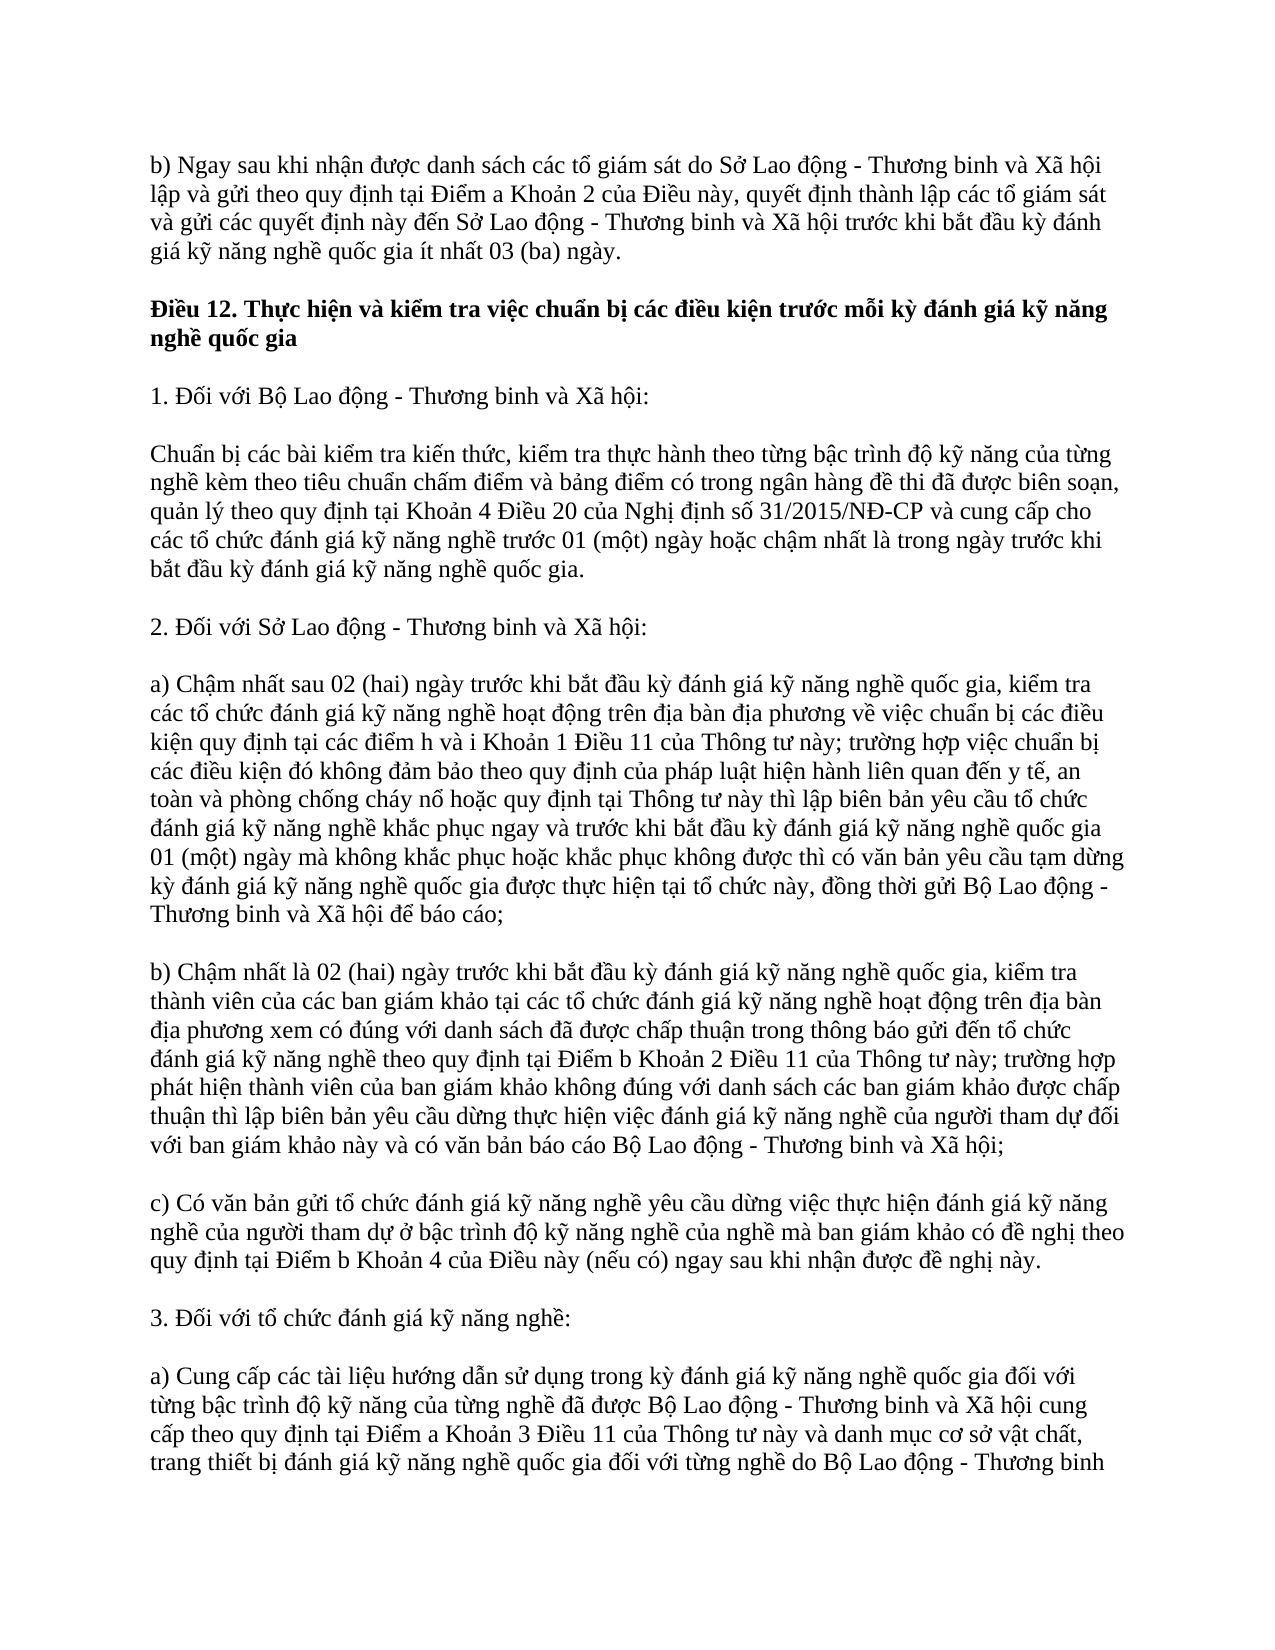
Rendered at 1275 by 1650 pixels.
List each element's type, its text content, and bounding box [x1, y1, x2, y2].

text 1. Đối với Bộ Lao động - Thương binh và Xã hội: [150, 381, 1125, 409]
text b) Ngay sau khi nhận được danh sách các tổ giám sát do Sở Lao động - Thương binh và Xã hội lập và gửi theo quy định tại Điểm a Khoản 2 của Điều này, quyết định thành lập các tổ giám sát và gửi các quyết định này đến Sở Lao động - Thương binh và Xã hội trước khi bắt đầu kỳ đánh giá kỹ năng nghề quốc gia ít nhất 03 (ba) ngày. [150, 150, 1125, 265]
text a) Chậm nhất sau 02 (hai) ngày trước khi bắt đầu kỳ đánh giá kỹ năng nghề quốc gia, kiểm tra các tổ chức đánh giá kỹ năng nghề hoạt động trên địa bàn địa phương về việc chuẩn bị các điều kiện quy định tại các điểm h và i Khoản 1 Điều 11 của Thông tư này; trường hợp việc chuẩn bị các điều kiện đó không đảm bảo theo quy định của pháp luật hiện hành liên quan đến y tế, an toàn và phòng chống cháy nổ hoặc quy định tại Thông tư này thì lập biên bản yêu cầu tổ chức đánh giá kỹ năng nghề khắc phục ngay và trước khi bắt đầu kỳ đánh giá kỹ năng nghề quốc gia 01 (một) ngày mà không khắc phục hoặc khắc phục không được thì có văn bản yêu cầu tạm dừng kỳ đánh giá kỹ năng nghề quốc gia được thực hiện tại tổ chức này, đồng thời gửi Bộ Lao động - Thương binh và Xã hội để báo cáo; [150, 669, 1125, 928]
text c) Có văn bản gửi tổ chức đánh giá kỹ năng nghề yêu cầu dừng việc thực hiện đánh giá kỹ năng nghề của người tham dự ở bậc trình độ kỹ năng nghề của nghề mà ban giám khảo có đề nghị theo quy định tại Điểm b Khoản 4 của Điều này (nếu có) ngay sau khi nhận được đề nghị này. [150, 1188, 1125, 1274]
text 3. Đối với tổ chức đánh giá kỹ năng nghề: [150, 1303, 1125, 1332]
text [150, 1361, 1125, 1476]
text Chuẩn bị các bài kiểm tra kiến thức, kiểm tra thực hành theo từng bậc trình độ kỹ năng của từng nghề kèm theo tiêu chuẩn chấm điểm và bảng điểm có trong ngân hàng đề thi đã được biên soạn, quản lý theo quy định tại Khoản 4 Điều 20 của Nghị định số 31/2015/NĐ-CP và cung cấp cho các tổ chức đánh giá kỹ năng nghề trước 01 (một) ngày hoặc chậm nhất là trong ngày trước khi bắt đầu kỳ đánh giá kỹ năng nghề quốc gia. [150, 439, 1125, 582]
text 2. Đối với Sở Lao động - Thương binh và Xã hội: [150, 612, 1125, 640]
text b) Chậm nhất là 02 (hai) ngày trước khi bắt đầu kỳ đánh giá kỹ năng nghề quốc gia, kiểm tra thành viên của các ban giám khảo tại các tổ chức đánh giá kỹ năng nghề hoạt động trên địa bàn địa phương xem có đúng với danh sách đã được chấp thuận trong thông báo gửi đến tổ chức đánh giá kỹ năng nghề theo quy định tại Điểm b Khoản 2 Điều 11 của Thông tư này; trường hợp phát hiện thành viên của ban giám khảo không đúng với danh sách các ban giám khảo được chấp thuận thì lập biên bản yêu cầu dừng thực hiện việc đánh giá kỹ năng nghề của người tham dự đối với ban giám khảo này và có văn bản báo cáo Bộ Lao động - Thương binh và Xã hội; [150, 957, 1125, 1159]
text Điều 12. Thực hiện và kiểm tra việc chuẩn bị các điều kiện trước mỗi kỳ đánh giá kỹ năng nghề quốc gia [150, 294, 1125, 352]
